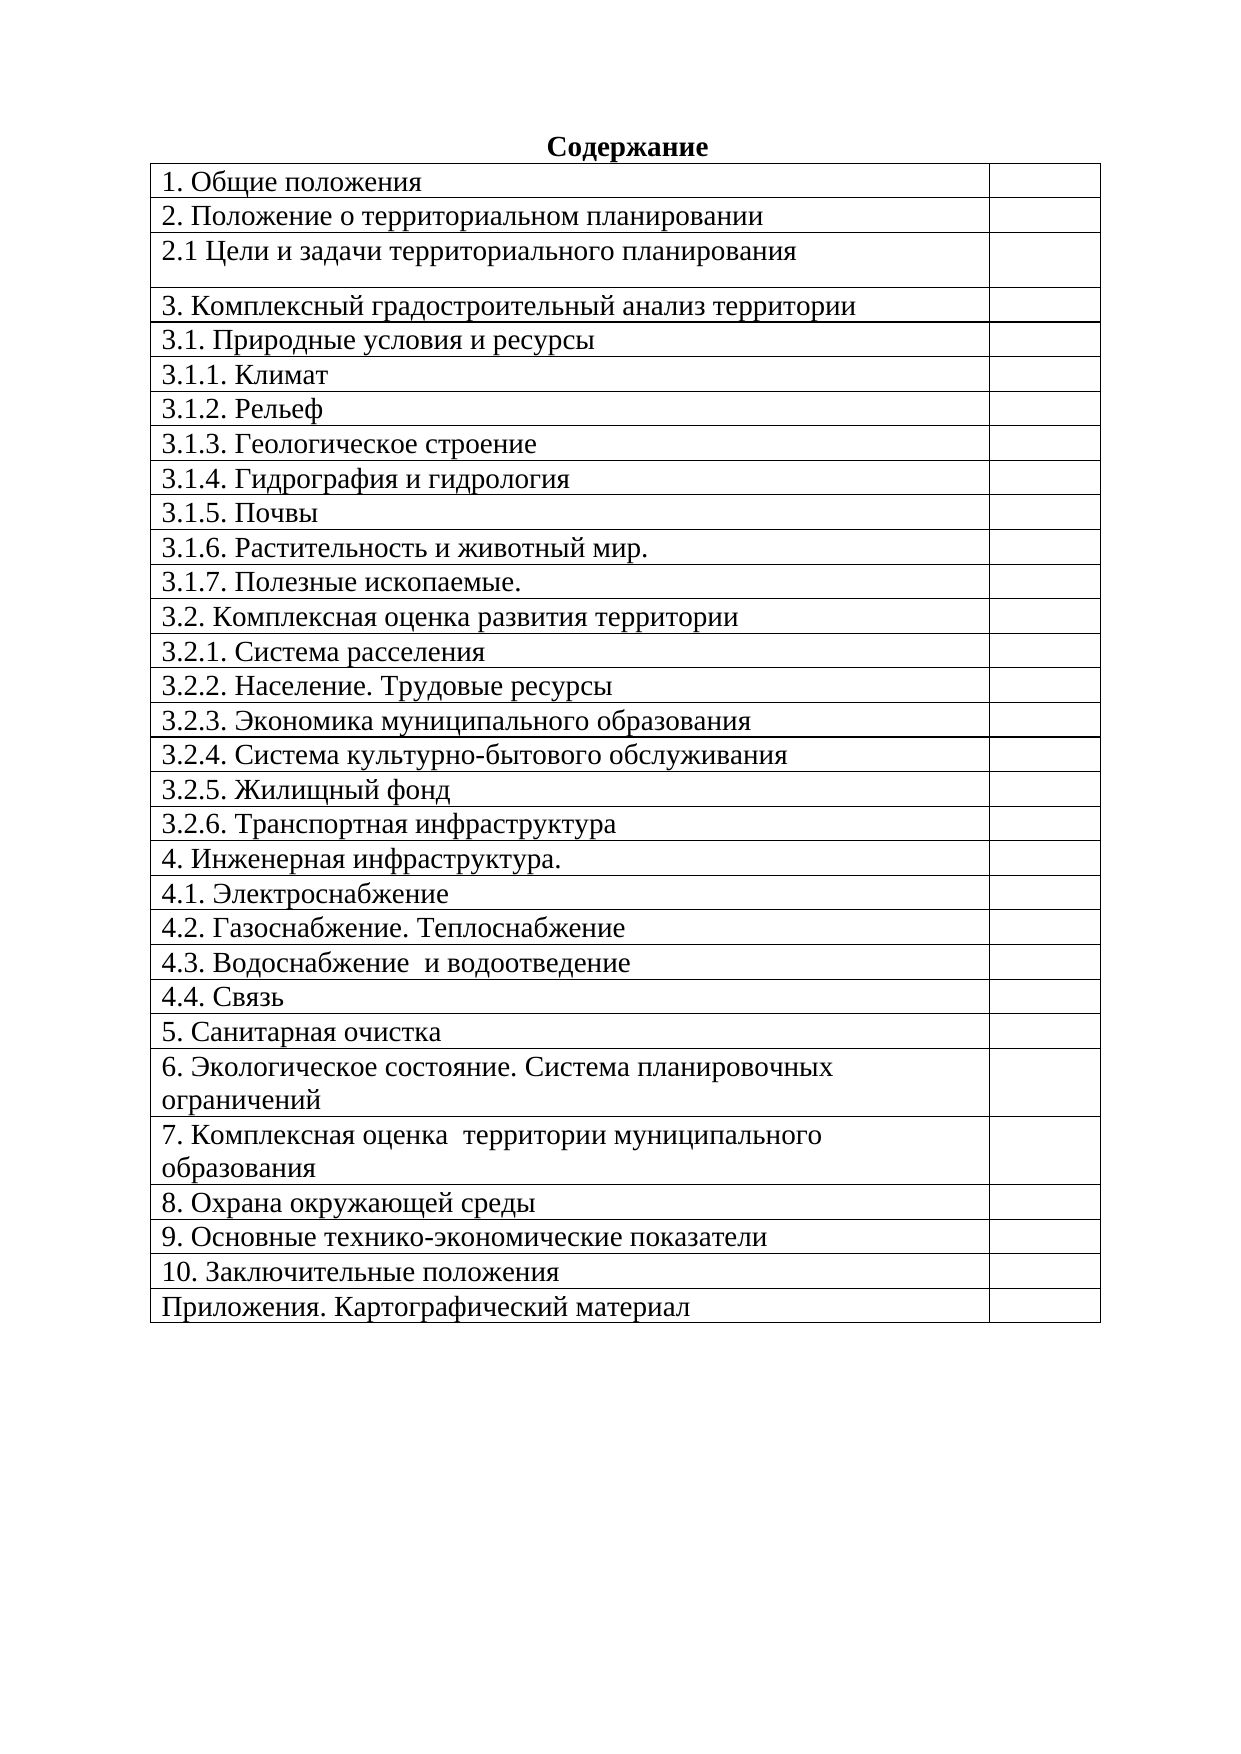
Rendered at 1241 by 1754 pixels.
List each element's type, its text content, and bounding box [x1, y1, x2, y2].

table_cell 3.1.4. Гидрография и гидрология [151, 461, 989, 494]
table_cell [990, 1014, 1100, 1048]
table_cell [990, 426, 1100, 460]
table_cell 3. Комплексный градостроительный анализ территории [151, 288, 989, 321]
table_cell [990, 565, 1100, 598]
table_cell [990, 634, 1100, 667]
table_cell [990, 945, 1100, 978]
table_cell [990, 530, 1100, 563]
table_cell 3.2.5. Жилищный фонд [151, 772, 989, 806]
table_cell [990, 495, 1100, 529]
table_cell [990, 357, 1100, 391]
table_cell 3.2.1. Система расселения [151, 634, 989, 667]
table_cell [990, 288, 1100, 321]
text Содержание [132, 129, 1123, 163]
table_cell 3.1.6. Растительность и животный мир. [151, 530, 989, 563]
table_cell 3.2.3. Экономика муниципального образования [151, 703, 989, 736]
table_cell 3.1.7. Полезные ископаемые. [151, 565, 989, 598]
table_cell [990, 1220, 1100, 1253]
table_cell [990, 1185, 1100, 1218]
table_cell [990, 392, 1100, 425]
table_cell 3.2.6. Транспортная инфраструктура [151, 807, 989, 840]
table_cell 3.2.2. Население. Трудовые ресурсы [151, 668, 989, 702]
table_cell [990, 1117, 1100, 1184]
table_cell 10. Заключительные положения [151, 1254, 989, 1288]
table_cell 3.1.5. Почвы [151, 495, 989, 529]
table_cell [990, 1254, 1100, 1288]
table_cell 2. Положение о территориальном планировании [151, 198, 989, 232]
table_cell 3.2.4. Система культурно-бытового обслуживания [151, 738, 989, 771]
table_cell 4.3. Водоснабжение и водоотведение [151, 945, 989, 978]
table_cell 3.1.3. Геологическое строение [151, 426, 989, 460]
table_cell 8. Охрана окружающей среды [151, 1185, 989, 1218]
table_cell [990, 876, 1100, 909]
table_cell 5. Санитарная очистка [151, 1014, 989, 1048]
table_cell 3.1.1. Климат [151, 357, 989, 391]
table_cell [990, 233, 1100, 287]
table_cell 6. Экологическое состояние. Система планировочных ограничений [151, 1049, 989, 1116]
table_cell [990, 841, 1100, 875]
table_cell Приложения. Картографический материал [151, 1289, 989, 1322]
table_header [990, 164, 1100, 197]
table_cell [990, 323, 1100, 356]
table_cell 2.1 Цели и задачи территориального планирования [151, 233, 989, 287]
table_cell [990, 772, 1100, 806]
table_cell [990, 738, 1100, 771]
table_cell [990, 1049, 1100, 1116]
table_cell 3.1. Природные условия и ресурсы [151, 323, 989, 356]
table_cell 3.2. Комплексная оценка развития территории [151, 599, 989, 633]
table_cell [990, 910, 1100, 944]
table_cell [990, 1289, 1100, 1322]
table_cell [990, 703, 1100, 736]
table_cell 3.1.2. Рельеф [151, 392, 989, 425]
table_cell 9. Основные технико-экономические показатели [151, 1220, 989, 1253]
table_cell [990, 668, 1100, 702]
table_header 1. Общие положения [151, 164, 989, 197]
table_cell 4.1. Электроснабжение [151, 876, 989, 909]
table_cell 4. Инженерная инфраструктура. [151, 841, 989, 875]
table_cell 4.2. Газоснабжение. Теплоснабжение [151, 910, 989, 944]
table_cell [990, 807, 1100, 840]
table_cell [990, 198, 1100, 232]
table_cell [990, 599, 1100, 633]
table_cell 7. Комплексная оценка территории муниципального образования [151, 1117, 989, 1184]
table_cell 4.4. Связь [151, 980, 989, 1013]
table_cell [990, 461, 1100, 494]
table_cell [990, 980, 1100, 1013]
